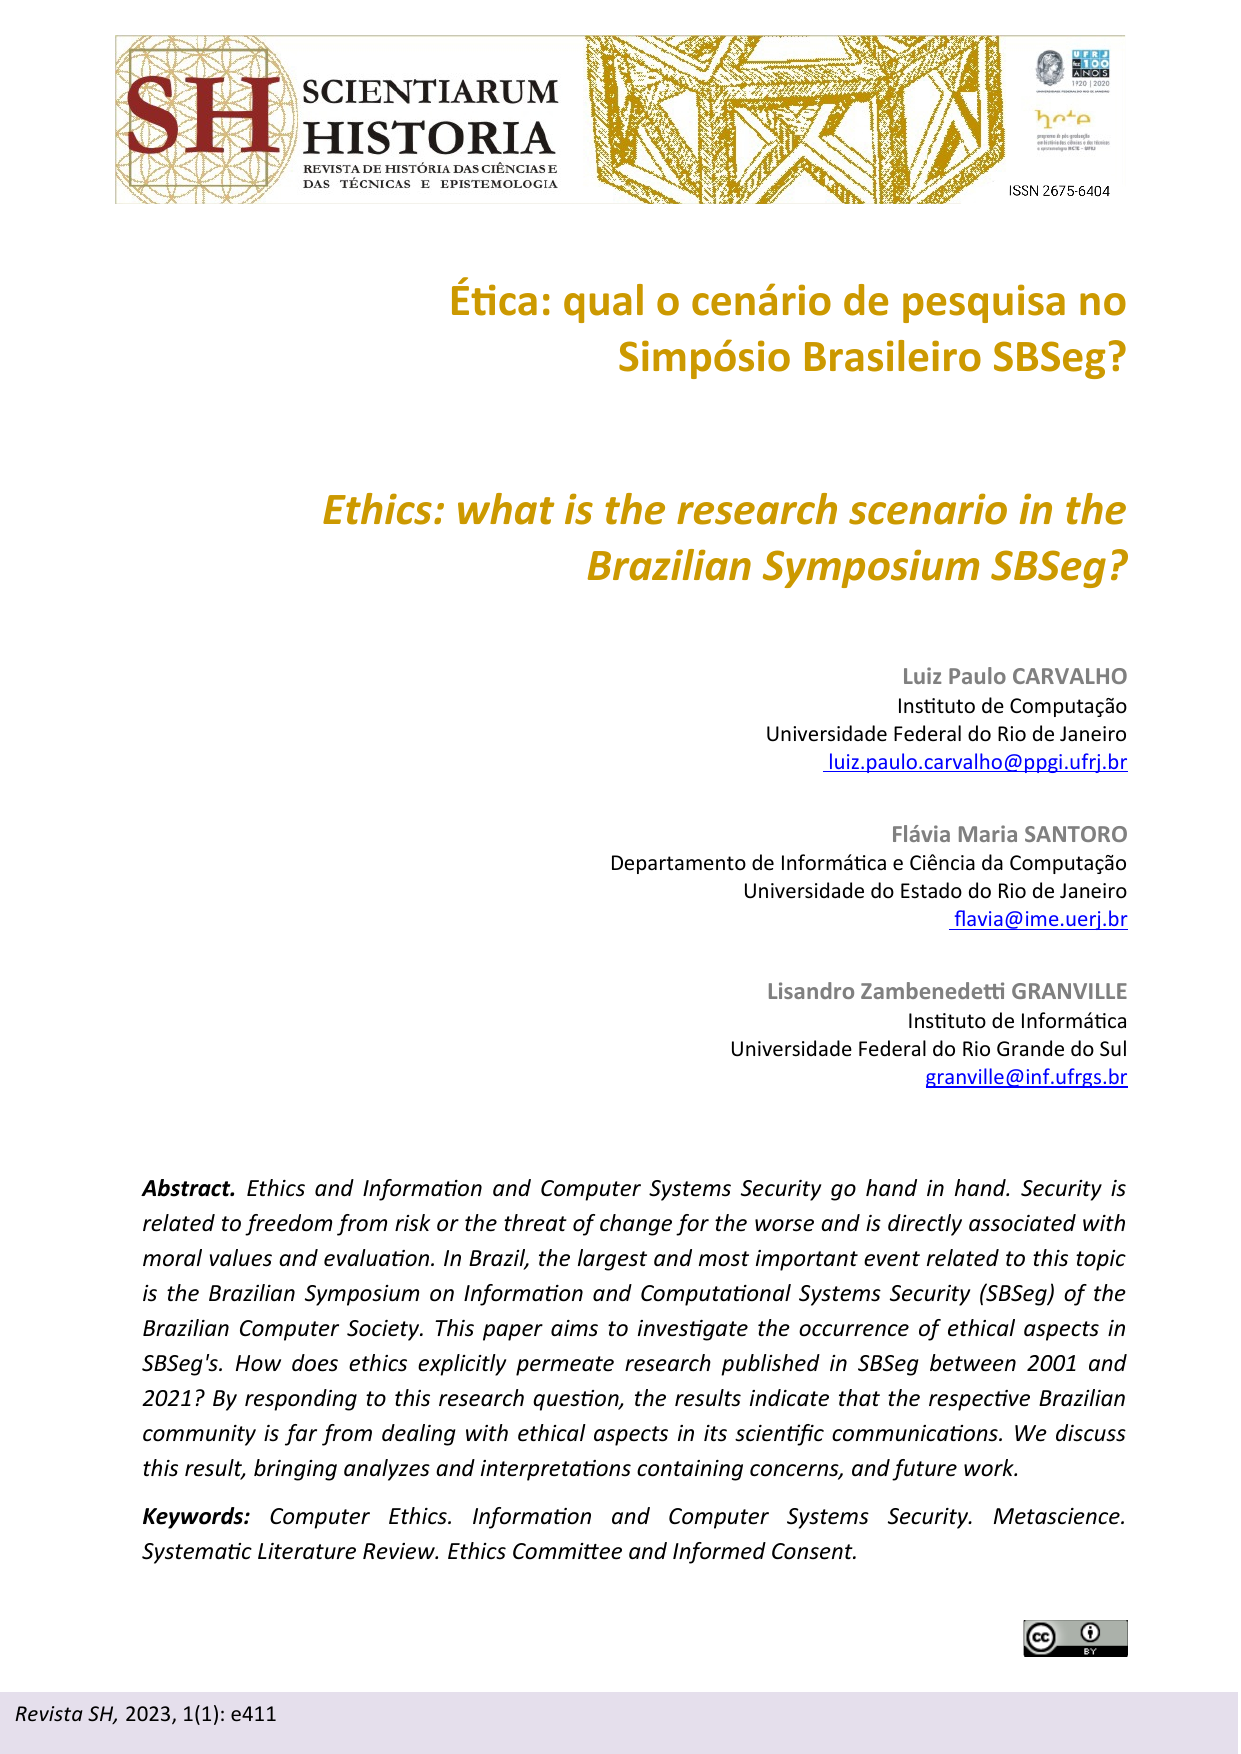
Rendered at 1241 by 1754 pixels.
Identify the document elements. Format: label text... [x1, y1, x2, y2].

text Universidade Federal do Rio de Janeiro [349, 719, 1128, 747]
text Keywords: Computer Ethics. Information and Computer Systems Security. Metascience. Systematic Literature Review. Ethics Committee and Informed Consent. [142, 1500, 1128, 1566]
picture [1023, 1620, 1128, 1657]
text luiz.paulo.carvalho@ppgi.ufrj.br [349, 747, 1128, 775]
text Ethics: what is the research scenario in the Brazilian Symposium SBSeg? [290, 480, 1128, 592]
text Universidade do Estado do Rio de Janeiro [349, 876, 1128, 904]
text granville@inf.ufrgs.br [349, 1062, 1128, 1090]
text flavia@ime.uerj.br [349, 904, 1128, 932]
text Instituto de Informática [349, 1006, 1128, 1034]
text Departamento de Informática e Ciência da Computação [349, 848, 1128, 876]
text Lisandro Zambenedetti GRANVILLE [349, 976, 1128, 1006]
text Instituto de Computação [349, 691, 1128, 719]
text Ética: qual o cenário de pesquisa no Simpósio Brasileiro SBSeg? [290, 271, 1128, 382]
text Abstract. Ethics and Information and Computer Systems Security go hand in hand. Security is related to freedom from risk or the threat of change for the worse and is directly associated with moral values and evaluation. In Brazil, the largest and most important event related to this topic is the Brazilian Symposium on Information and Computational Systems Security (SBSeg) of the Brazilian Computer Society. This paper aims to investigate the occurrence of ethical aspects in SBSeg's. How does ethics explicitly permeate research published in SBSeg between 2001 and 2021? By responding to this research question, the results indicate that the respective Brazilian community is far from dealing with ethical aspects in its scientific communications. We discuss this result, bringing analyzes and interpretations containing concerns, and future work. [142, 1173, 1128, 1483]
picture [115, 35, 1125, 204]
text Luiz Paulo CARVALHO [142, 660, 1128, 691]
text Universidade Federal do Rio Grande do Sul [349, 1034, 1128, 1062]
text Flávia Maria SANTORO [142, 818, 1128, 848]
